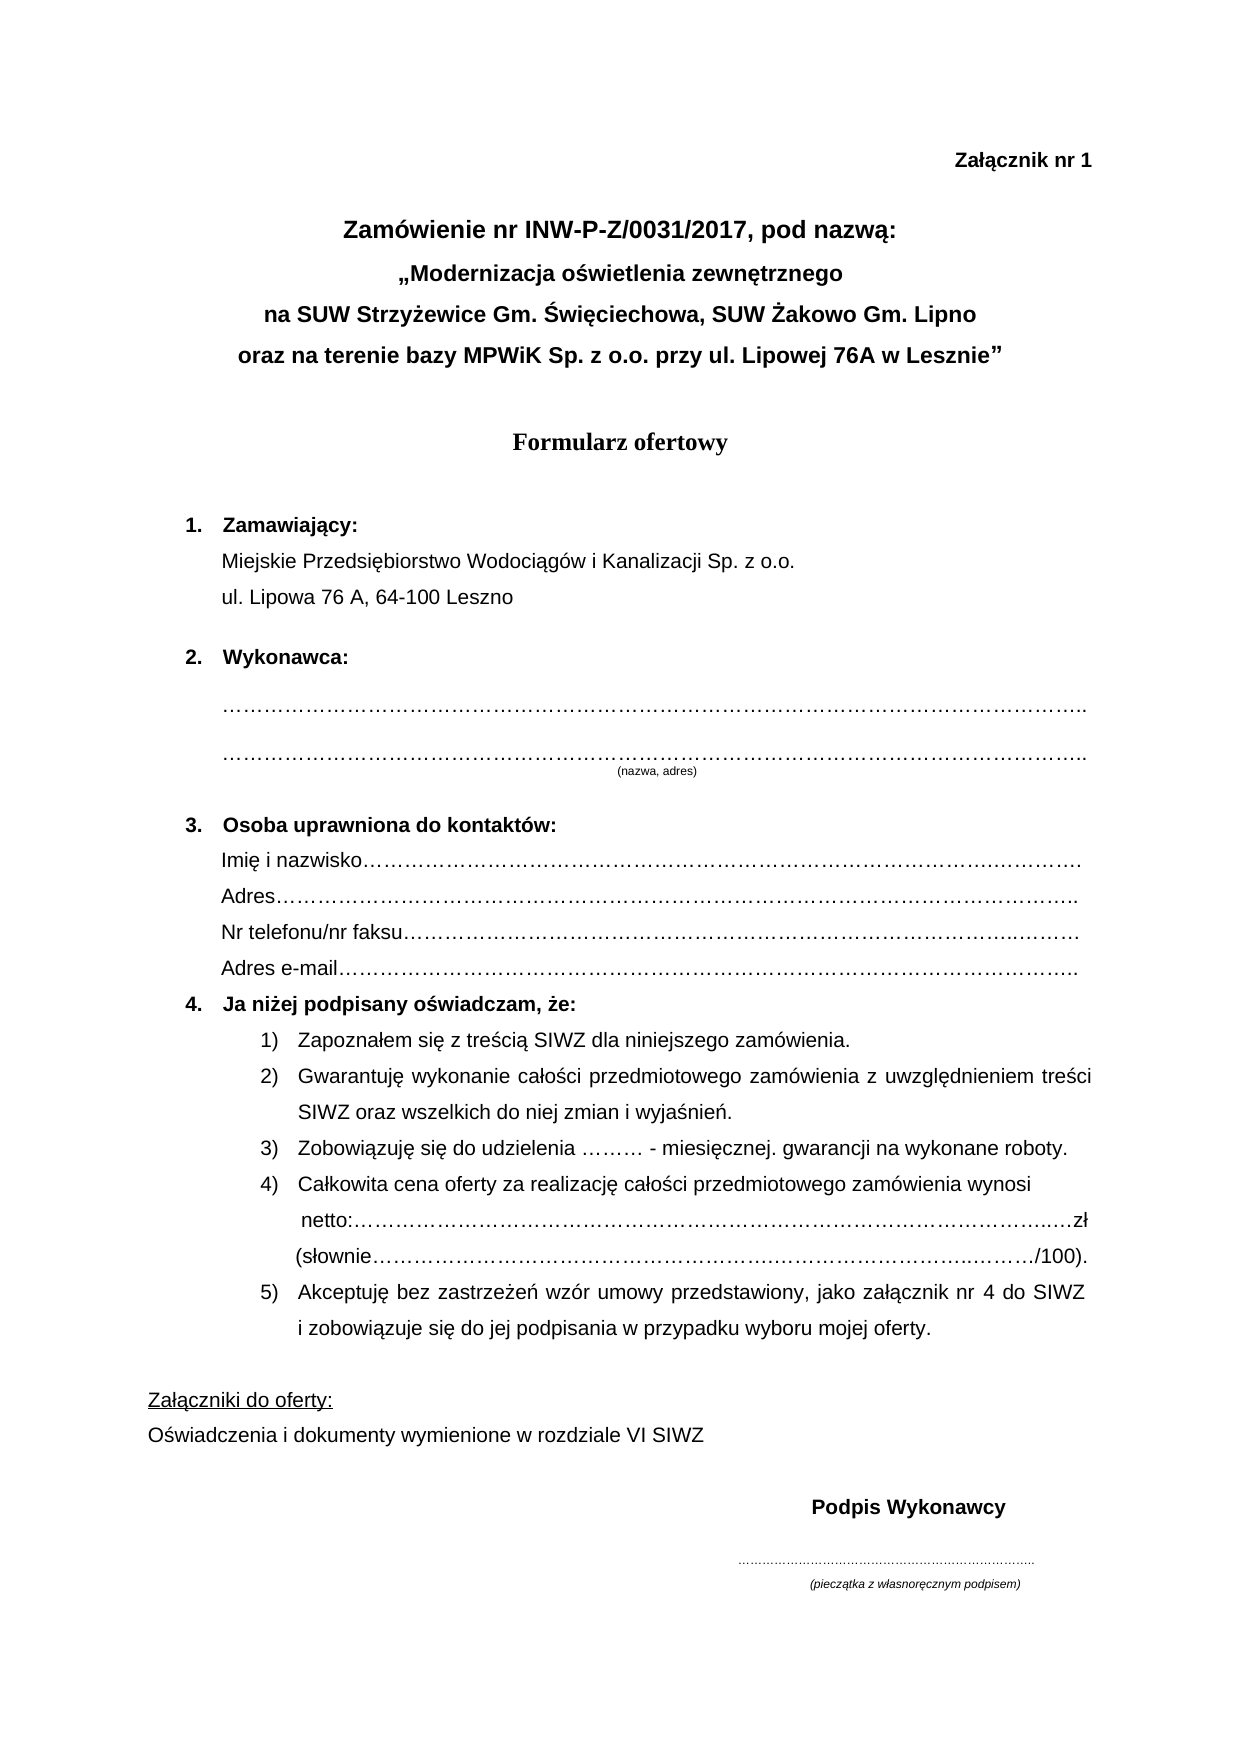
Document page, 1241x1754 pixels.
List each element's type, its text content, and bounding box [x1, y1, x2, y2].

list Osoba uprawniona do kontaktów: [185, 812, 1093, 836]
text (pieczątka z własnoręcznym podpisem) [664, 1567, 1093, 1591]
text ul. Lipowa 76 A, 64-100 Leszno [185, 585, 1093, 609]
text Zamówienie nr INW-P-Z/0031/2017, pod nazwą: [148, 215, 1093, 243]
text (słownie………………………………………………….………………………..………/100). [260, 1244, 1093, 1268]
text (nazwa, adres) [221, 764, 1093, 788]
list Gwarantuję wykonanie całości przedmiotowego zamówienia z uwzględnieniem treści SIWZ oraz wszelkich do niej zmian i wyjaśnień. [260, 1064, 1093, 1124]
list Wykonawca: [185, 645, 1093, 669]
text Oświadczenia i dokumenty wymienione w rozdziale VI SIWZ [148, 1423, 1093, 1447]
text …………………………………………………………………………………………………………….. [221, 741, 1093, 764]
text Podpis Wykonawcy [148, 1495, 1093, 1519]
text Imię i nazwisko……………………………………………………………………………….…………. [185, 848, 1093, 872]
text Adres e-mail…………………………………………………………………………………………….. [185, 956, 1093, 980]
list Zobowiązuję się do udzielenia ……… - miesięcznej. gwarancji na wykonane roboty. [260, 1136, 1093, 1160]
list Całkowita cena oferty za realizację całości przedmiotowego zamówienia wynosi [260, 1172, 1093, 1196]
list Ja niżej podpisany oświadczam, że: [185, 992, 1093, 1016]
list Akceptuję bez zastrzeżeń wzór umowy przedstawiony, jako załącznik nr 4 do SIWZ i zobowiązuje się do jej podpisania w przypadku wyboru mojej oferty. [260, 1279, 1093, 1339]
text „Modernizacja oświetlenia zewnętrznego [148, 258, 1093, 287]
text Miejskie Przedsiębiorstwo Wodociągów i Kanalizacji Sp. z o.o. [185, 549, 1093, 573]
text netto:………………………………………………………………………………………..…zł [260, 1208, 1093, 1232]
text …………………………………………………………………………………………………………….. [221, 693, 1093, 717]
text ……………………………………………………………….. [221, 1543, 1093, 1567]
text Załącznik nr 1 [885, 148, 1093, 172]
text Formularz ofertowy [148, 427, 1093, 455]
text Adres…………………………………………………………………………………………………….. [185, 884, 1093, 908]
text Załączniki do oferty: [148, 1387, 1093, 1411]
text oraz na terenie bazy MPWiK Sp. z o.o. przy ul. Lipowej 76A w Lesznie” [148, 340, 1093, 369]
list Zamawiający: [185, 513, 1093, 537]
text Nr telefonu/nr faksu……………………………………………………………………………..……… [185, 920, 1093, 944]
list Zapoznałem się z treścią SIWZ dla niniejszego zamówienia. [260, 1028, 1093, 1052]
text na SUW Strzyżewice Gm. Święciechowa, SUW Żakowo Gm. Lipno [148, 301, 1093, 327]
